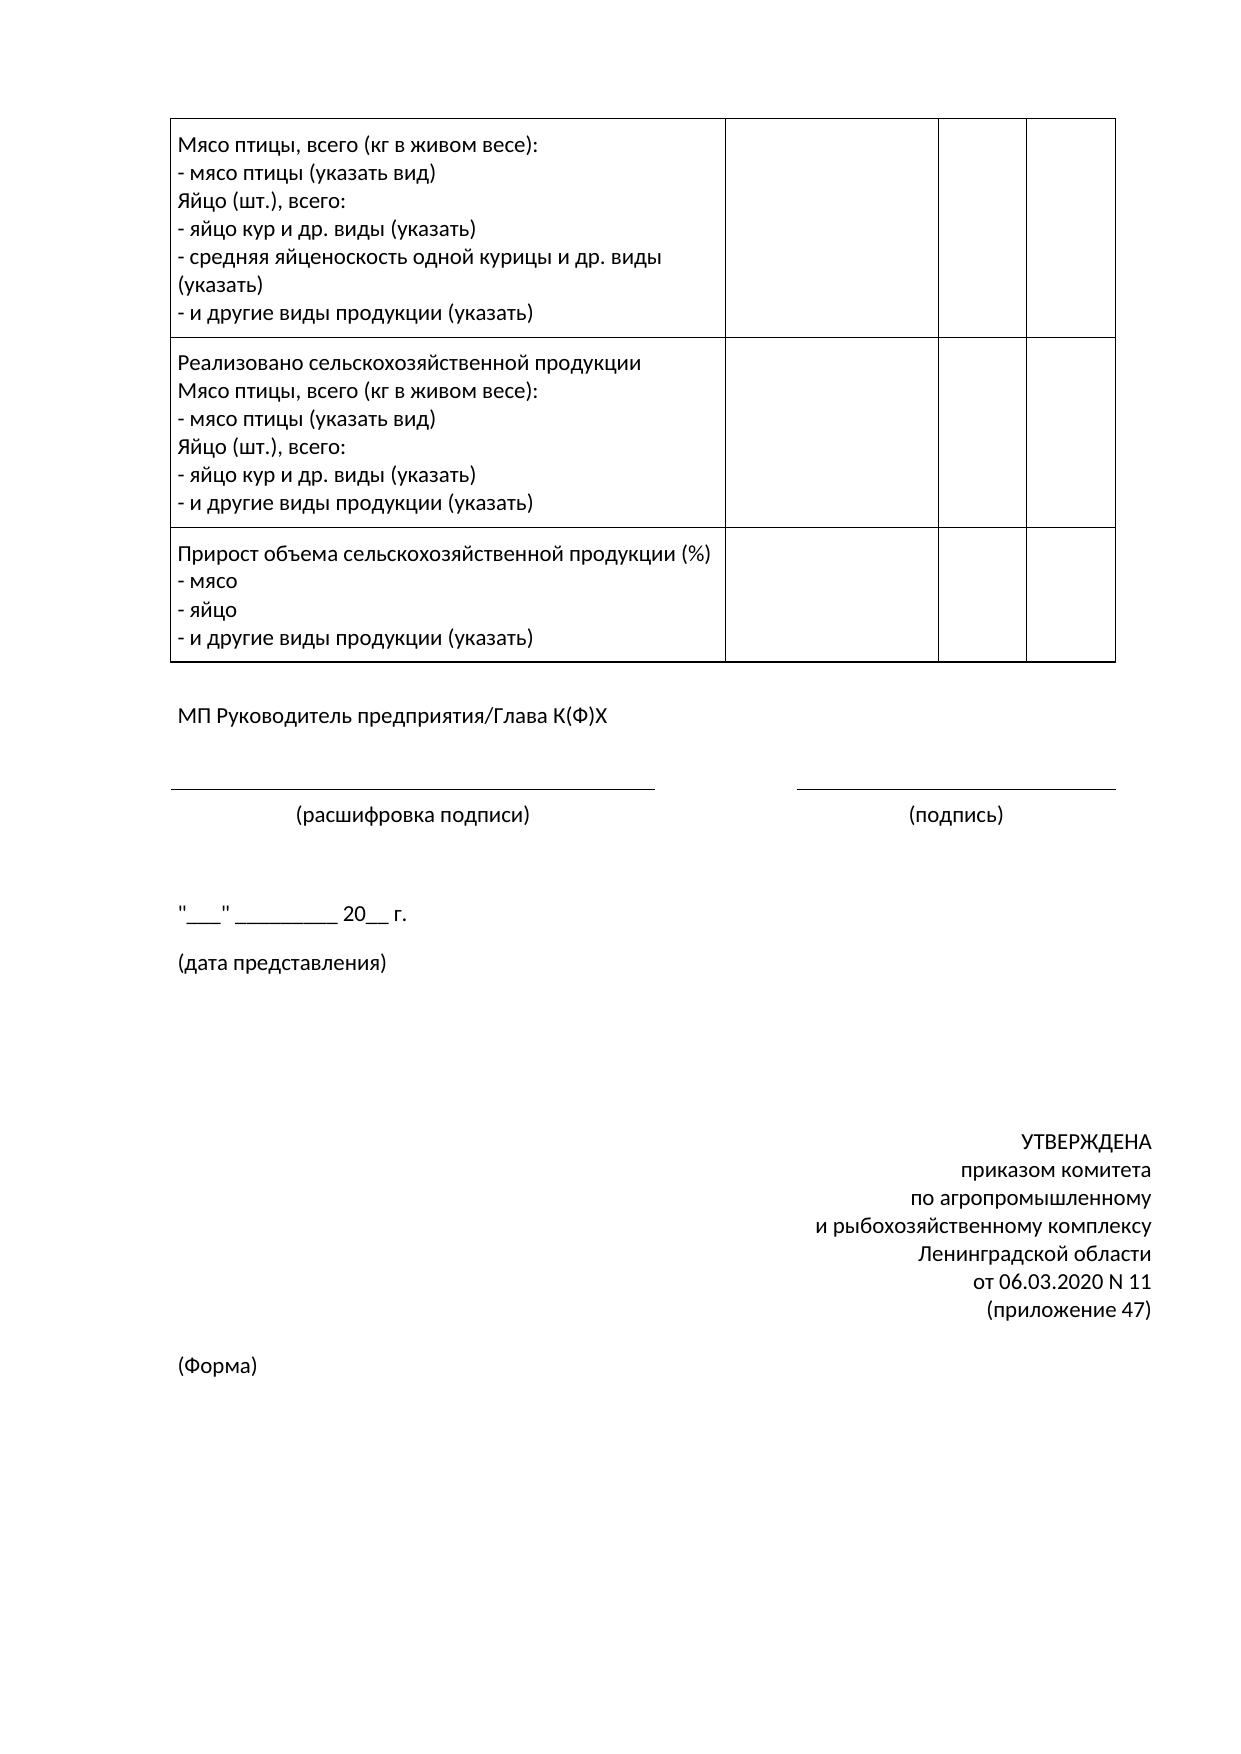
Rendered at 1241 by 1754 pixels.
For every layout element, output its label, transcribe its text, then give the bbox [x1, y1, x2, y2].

text по агропромышленному [177, 1183, 1152, 1211]
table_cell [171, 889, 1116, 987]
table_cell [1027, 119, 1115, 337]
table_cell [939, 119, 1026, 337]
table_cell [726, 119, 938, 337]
text (Форма) [177, 1351, 1152, 1379]
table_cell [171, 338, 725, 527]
text (приложение 47) [177, 1295, 1152, 1323]
text и рыбохозяйственному комплексу [177, 1211, 1152, 1239]
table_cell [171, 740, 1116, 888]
text Ленинградской области [177, 1239, 1152, 1267]
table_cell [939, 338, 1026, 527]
text от 06.03.2020 N 11 [177, 1267, 1152, 1295]
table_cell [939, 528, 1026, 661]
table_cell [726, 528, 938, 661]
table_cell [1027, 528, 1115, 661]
text УТВЕРЖДЕНА [177, 1127, 1152, 1155]
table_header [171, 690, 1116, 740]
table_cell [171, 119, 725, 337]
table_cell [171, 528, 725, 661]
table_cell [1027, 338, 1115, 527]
text приказом комитета [177, 1155, 1152, 1183]
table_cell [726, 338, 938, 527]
